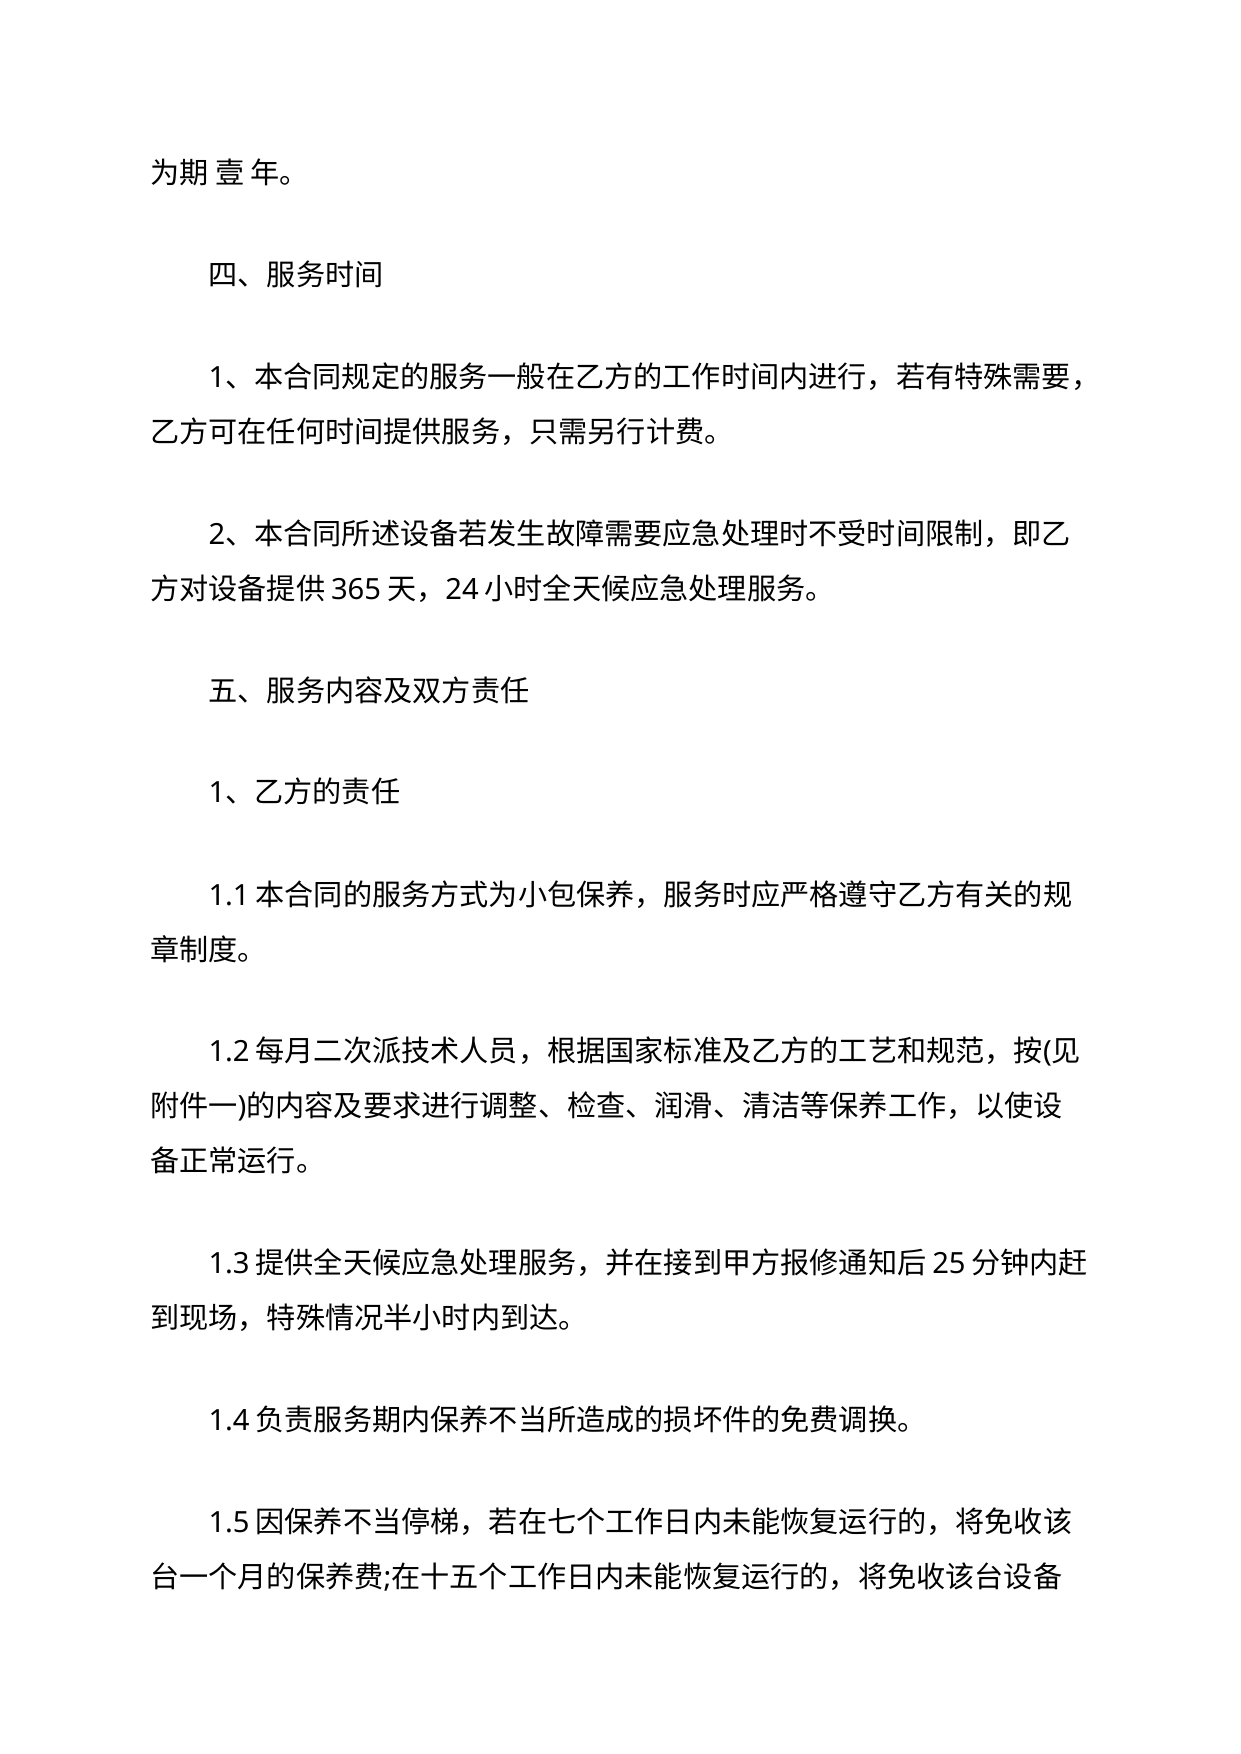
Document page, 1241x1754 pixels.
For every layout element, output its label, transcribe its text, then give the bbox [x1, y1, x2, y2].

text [150, 150, 1090, 192]
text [150, 1498, 1090, 1596]
text 1、乙方的责任 [150, 769, 1090, 811]
text 2、本合同所述设备若发生故障需要应急处理时不受时间限制，即乙方对设备提供365天，24小时全天候应急处理服务。 [150, 510, 1090, 608]
text 1.2每月二次派技术人员，根据国家标准及乙方的工艺和规范，按(见附件一)的内容及要求进行调整、检查、润滑、清洁等保养工作，以使设备正常运行。 [150, 1028, 1090, 1180]
text 五、服务内容及双方责任 [150, 667, 1090, 709]
text 1.4负责服务期内保养不当所造成的损坏件的免费调换。 [150, 1396, 1090, 1439]
text 四、服务时间 [150, 252, 1090, 294]
text 1.1本合同的服务方式为小包保养，服务时应严格遵守乙方有关的规章制度。 [150, 871, 1090, 968]
text 1.3提供全天候应急处理服务，并在接到甲方报修通知后25分钟内赶到现场，特殊情况半小时内到达。 [150, 1239, 1090, 1337]
text 1、本合同规定的服务一般在乙方的工作时间内进行，若有特殊需要，乙方可在任何时间提供服务，只需另行计费。 [150, 353, 1090, 451]
